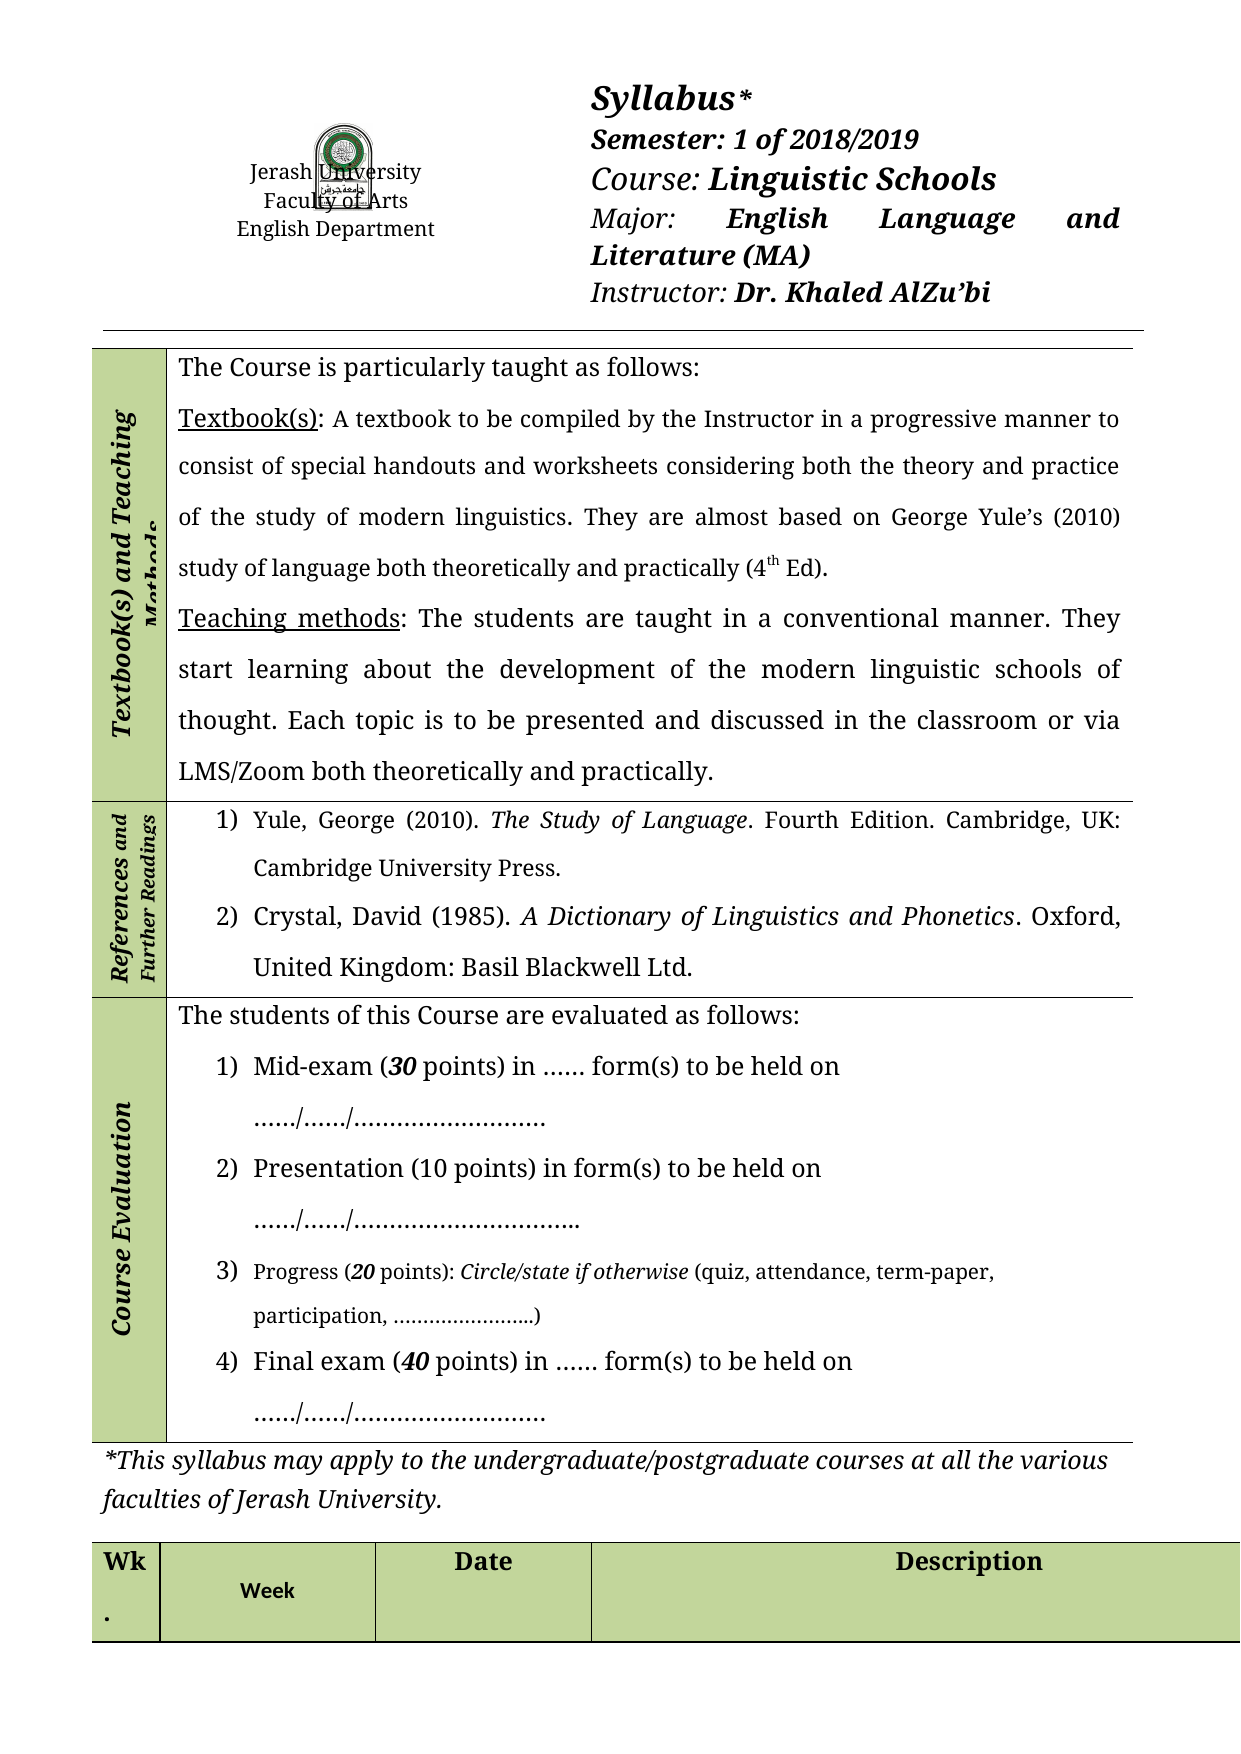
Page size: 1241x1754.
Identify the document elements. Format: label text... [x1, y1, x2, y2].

table_cell Course Evaluation [92, 998, 166, 1442]
table_cell The Course is particularly taught as follows: Textbook(s): A textbook to be compiled by the Instructor in a progressive manner to consist of special handouts and worksheets considering both the theory and practice of the study of modern linguistics. They are almost based on George Yule’s (2010) study of language both theoretically and practically (4th Ed). Teaching methods: The students are taught in a conventional manner. They start learning about the development of the modern linguistic schools of thought. Each topic is to be presented and discussed in the classroom or via LMS/Zoom both theoretically and practically. [167, 349, 1132, 801]
table_header Description [592, 1543, 1240, 1641]
table_cell References and Further Readings [92, 802, 166, 997]
table_header Date [376, 1543, 591, 1641]
text *This syllabus may apply to the undergraduate/postgraduate courses at all the various faculties of Jerash University. [103, 1443, 1144, 1516]
table_cell The students of this Course are evaluated as follows: Mid-exam (30 points) in …… form(s) to be held on ……/……/……………………… Presentation (10 points) in form(s) to be held on ……/……/………………………….. Progress (20 points): Circle/state if otherwise (quiz, attendance, term-paper, participation, …………………...) Final exam (40 points) in …… form(s) to be held on ……/……/……………………… [167, 998, 1132, 1442]
table_header Wk. [92, 1543, 159, 1641]
table_cell Textbook(s) and Teaching Methods [92, 349, 166, 801]
table_header Week [161, 1543, 375, 1641]
picture [313, 123, 373, 211]
table_cell Yule, George (2010). The Study of Language. Fourth Edition. Cambridge, UK: Cambridge University Press. Crystal, David (1985). A Dictionary of Linguistics and Phonetics. Oxford, United Kingdom: Basil Blackwell Ltd. [167, 802, 1132, 997]
